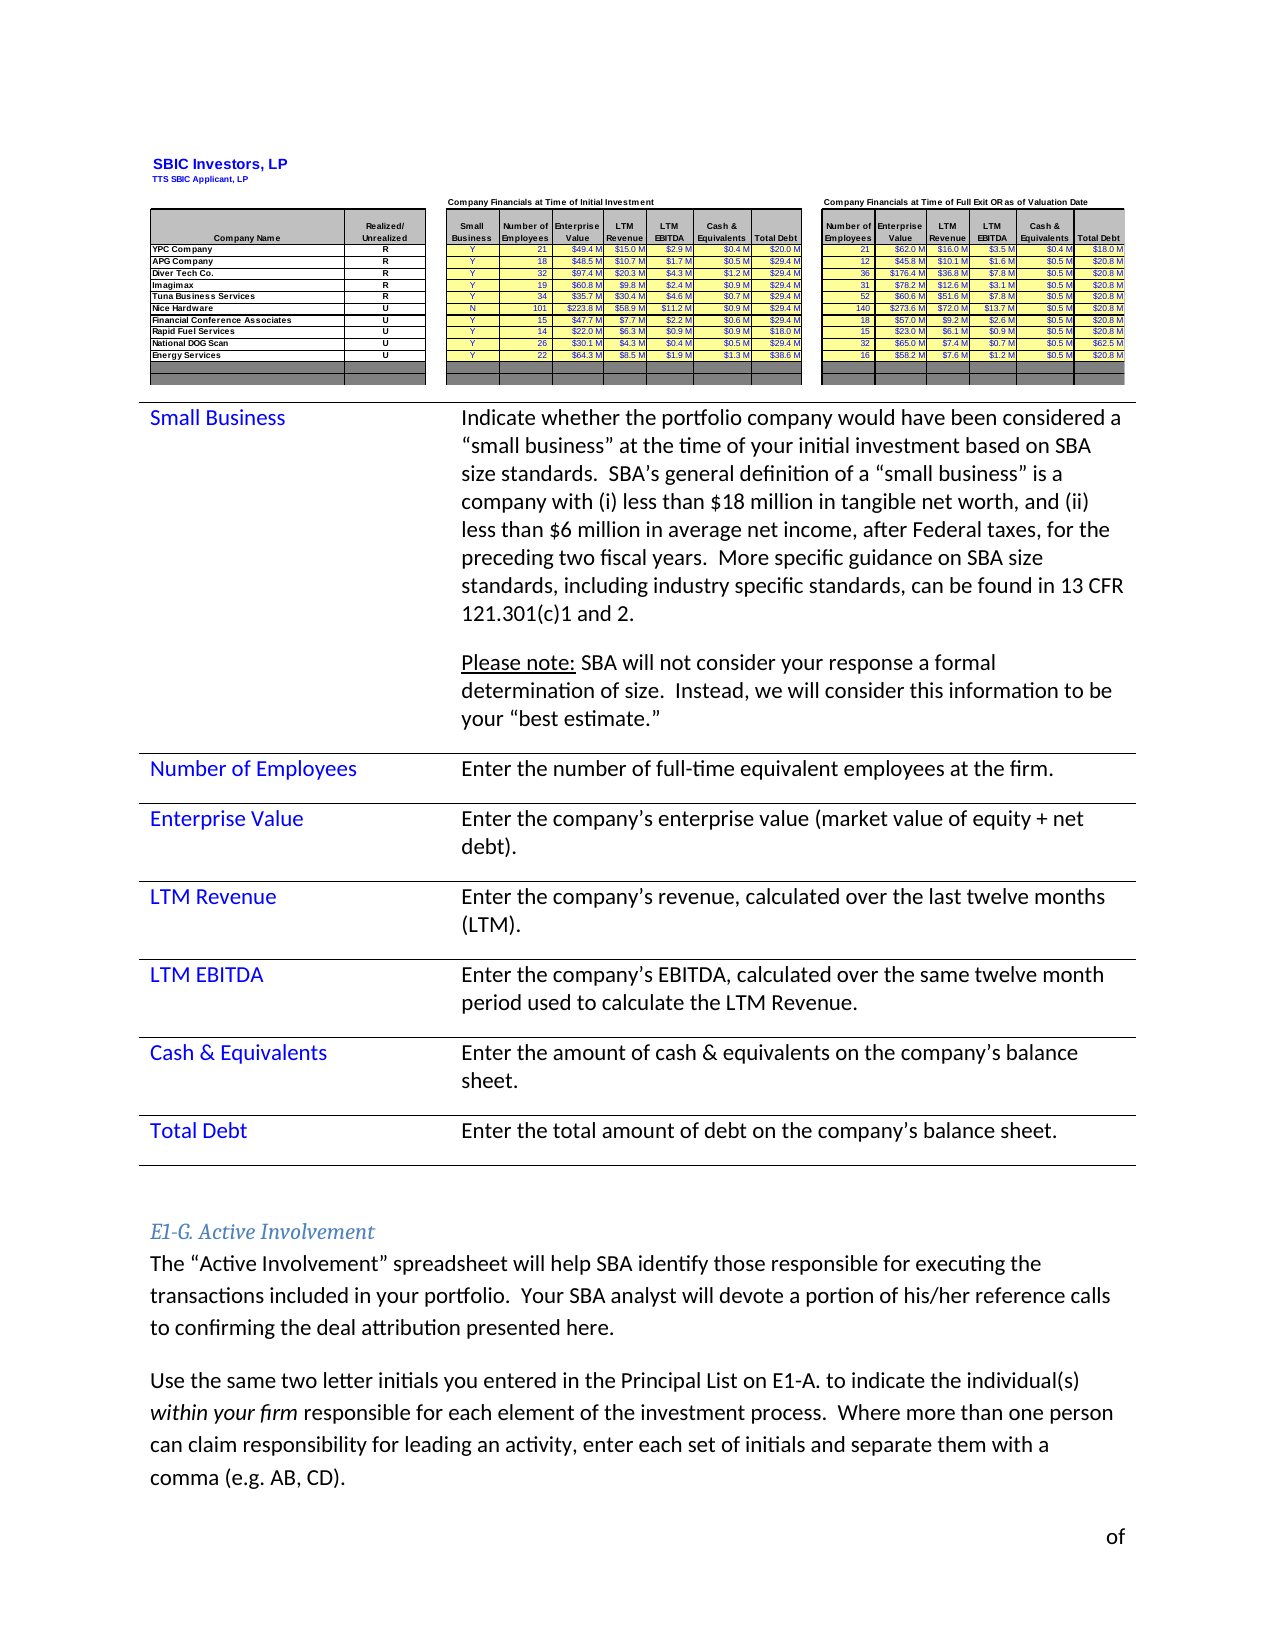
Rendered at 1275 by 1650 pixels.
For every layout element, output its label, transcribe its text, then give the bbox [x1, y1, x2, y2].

table_header Small Business [139, 403, 450, 753]
table_cell Enter the total amount of debt on the company’s balance sheet. [450, 1116, 1136, 1164]
table_header Indicate whether the portfolio company would have been considered a “small business” at the time of your initial investment based on SBA size standards. SBA’s general definition of a “small business” is a company with (i) less than $18 million in tangible net worth, and (ii) less than $6 million in average net income, after Federal taxes, for the preceding two fiscal years. More specific guidance on SBA size standards, including industry specific standards, can be found in 13 CFR 121.301(c)1 and 2. Please note: SBA will not consider your response a formal determination of size. Instead, we will consider this information to be your “best estimate.” [450, 403, 1136, 753]
table_cell Enter the amount of cash & equivalents on the company’s balance sheet. [450, 1038, 1136, 1115]
table_cell Number of Employees [139, 754, 450, 803]
table_cell Enter the company’s EBITDA, calculated over the same twelve month period used to calculate the LTM Revenue. [450, 960, 1136, 1037]
text The “Active Involvement” spreadsheet will help SBA identify those responsible for executing the transactions included in your portfolio. Your SBA analyst will devote a portion of his/her reference calls to confirming the deal attribution presented here. [150, 1249, 1125, 1341]
table_cell Enter the company’s enterprise value (market value of equity + net debt). [450, 804, 1136, 881]
table_cell Total Debt [139, 1116, 450, 1164]
table_cell Enterprise Value [139, 804, 450, 881]
subtitle E1-G. Active Involvement [150, 1219, 1125, 1245]
text Use the same two letter initials you entered in the Principal List on E1-A. to indicate the individual(s) within your firm responsible for each element of the investment process. Where more than one person can claim responsibility for leading an activity, enter each set of initials and separate them with a comma (e.g. AB, CD). [150, 1366, 1125, 1491]
table_cell LTM Revenue [139, 882, 450, 959]
table_cell Enter the number of full-time equivalent employees at the firm. [450, 754, 1136, 803]
table_cell Enter the company’s revenue, calculated over the last twelve months (LTM). [450, 882, 1136, 959]
table_cell Cash & Equivalents [139, 1038, 450, 1115]
table_cell LTM EBITDA [139, 960, 450, 1037]
